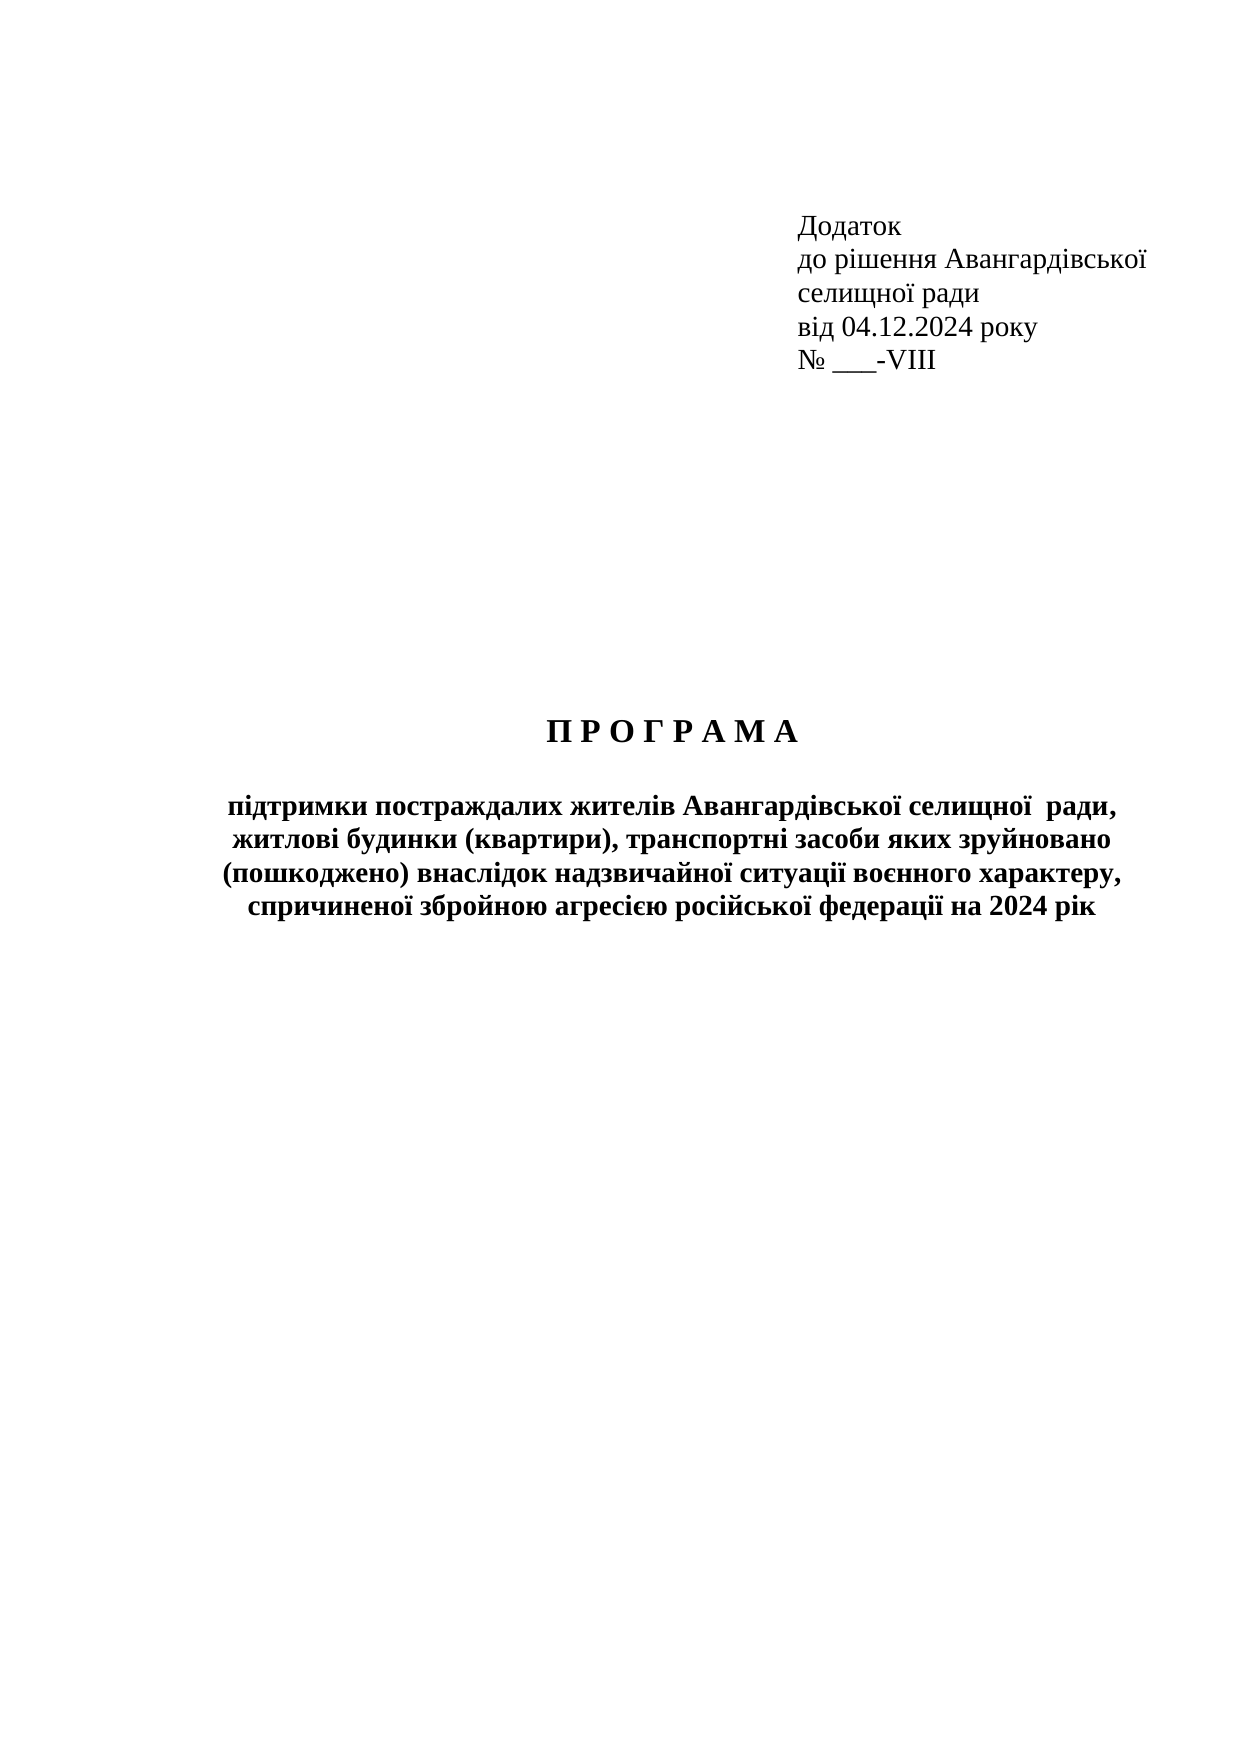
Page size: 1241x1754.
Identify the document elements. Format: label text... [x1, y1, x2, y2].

text від 04.12.2024 року [797, 309, 1167, 342]
text Додаток [797, 208, 1167, 242]
text П Р О Г Р А М А [177, 711, 1167, 749]
text № ___-VІІІ [797, 342, 1167, 376]
text підтримки постраждалих жителів Авангардівської селищної ради, житлові будинки (квартири), транспортні засоби яких зруйновано (пошкоджено) внаслідок надзвичайної ситуації воєнного характеру, спричиненої збройною агресією російської федерації на 2024 рік [177, 788, 1167, 922]
text до рішення Авангардівської селищної ради [797, 242, 1167, 309]
